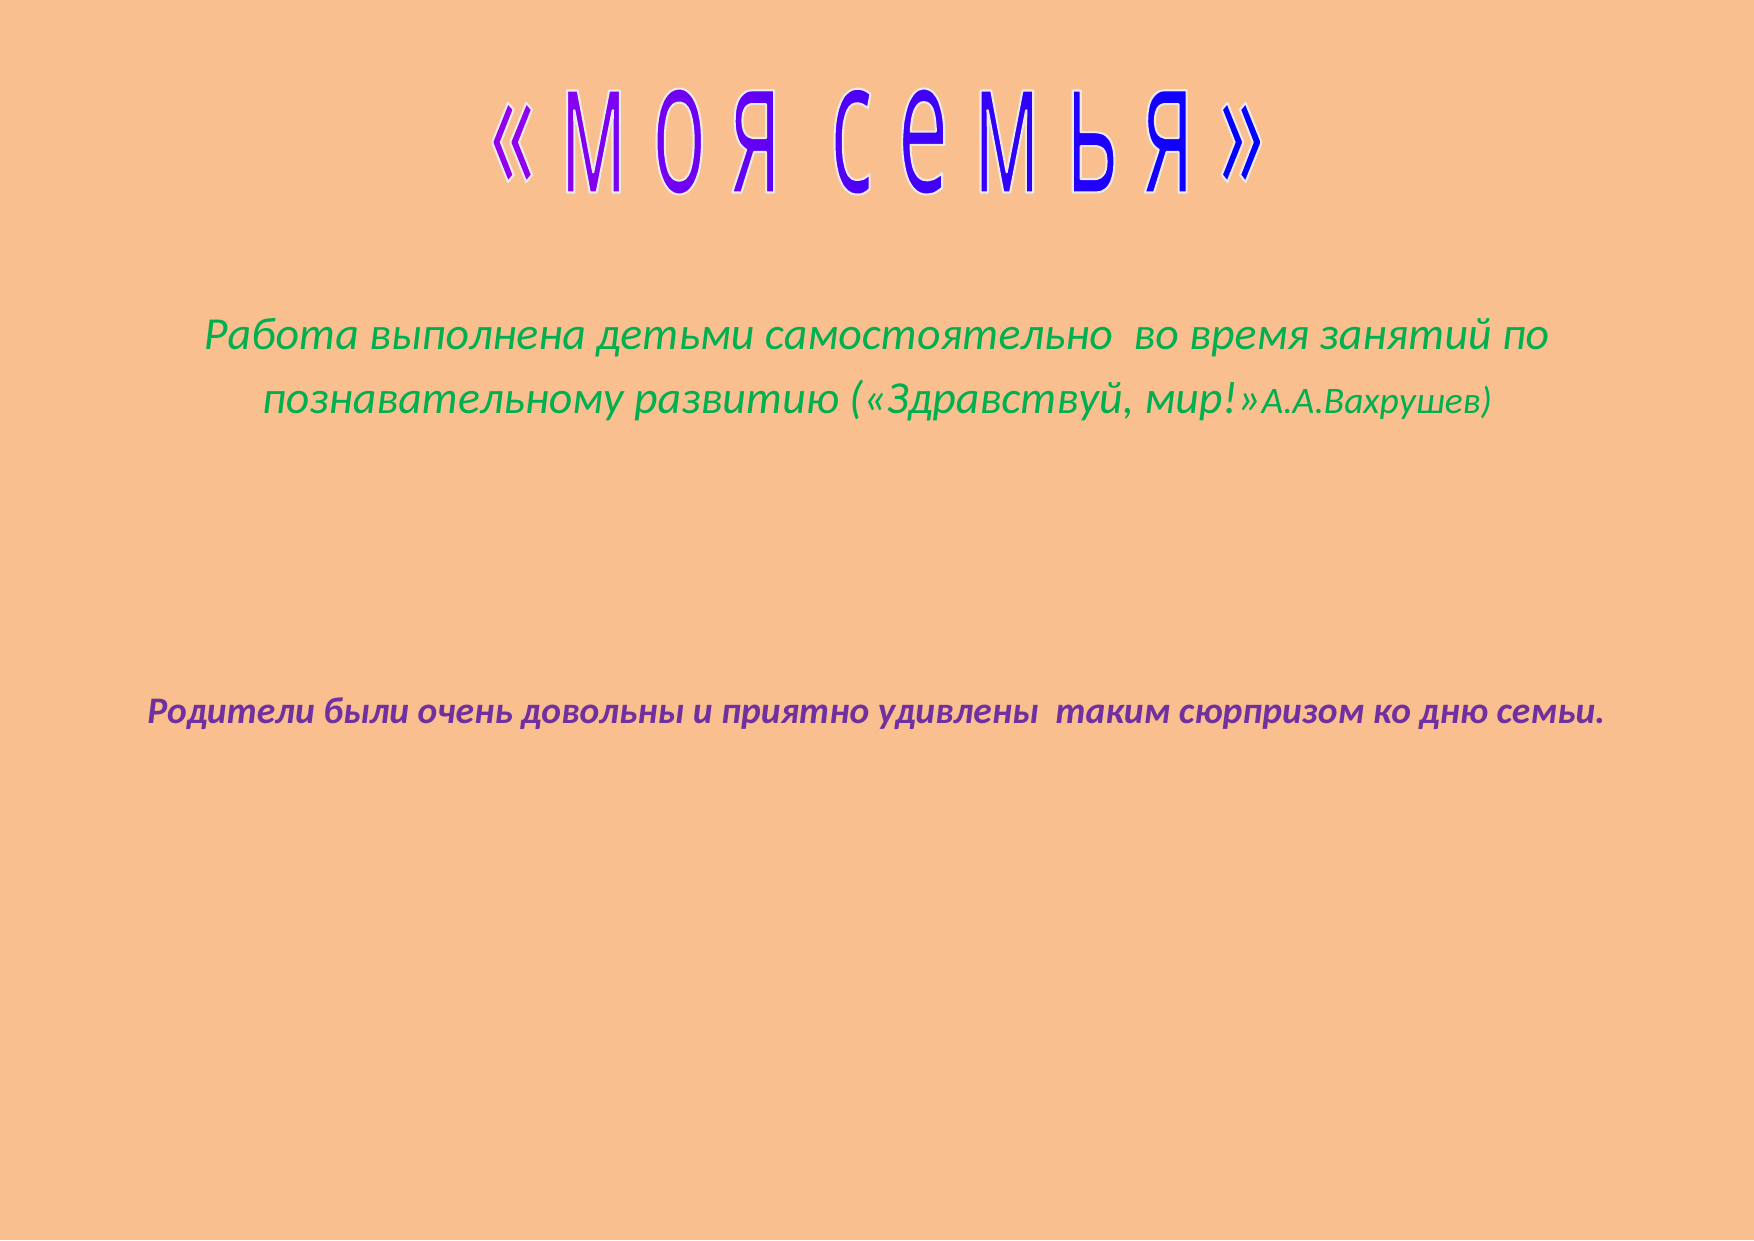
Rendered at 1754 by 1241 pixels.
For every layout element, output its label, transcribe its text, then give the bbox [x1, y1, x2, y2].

text Работа выполнена детьми самостоятельно во время занятий по познавательному развитию («Здравствуй, мир!»А.А.Вахрушев) [118, 305, 1636, 425]
text Родители были очень довольны и приятно удивлены таким сюрпризом ко дню семьи. [118, 687, 1636, 732]
